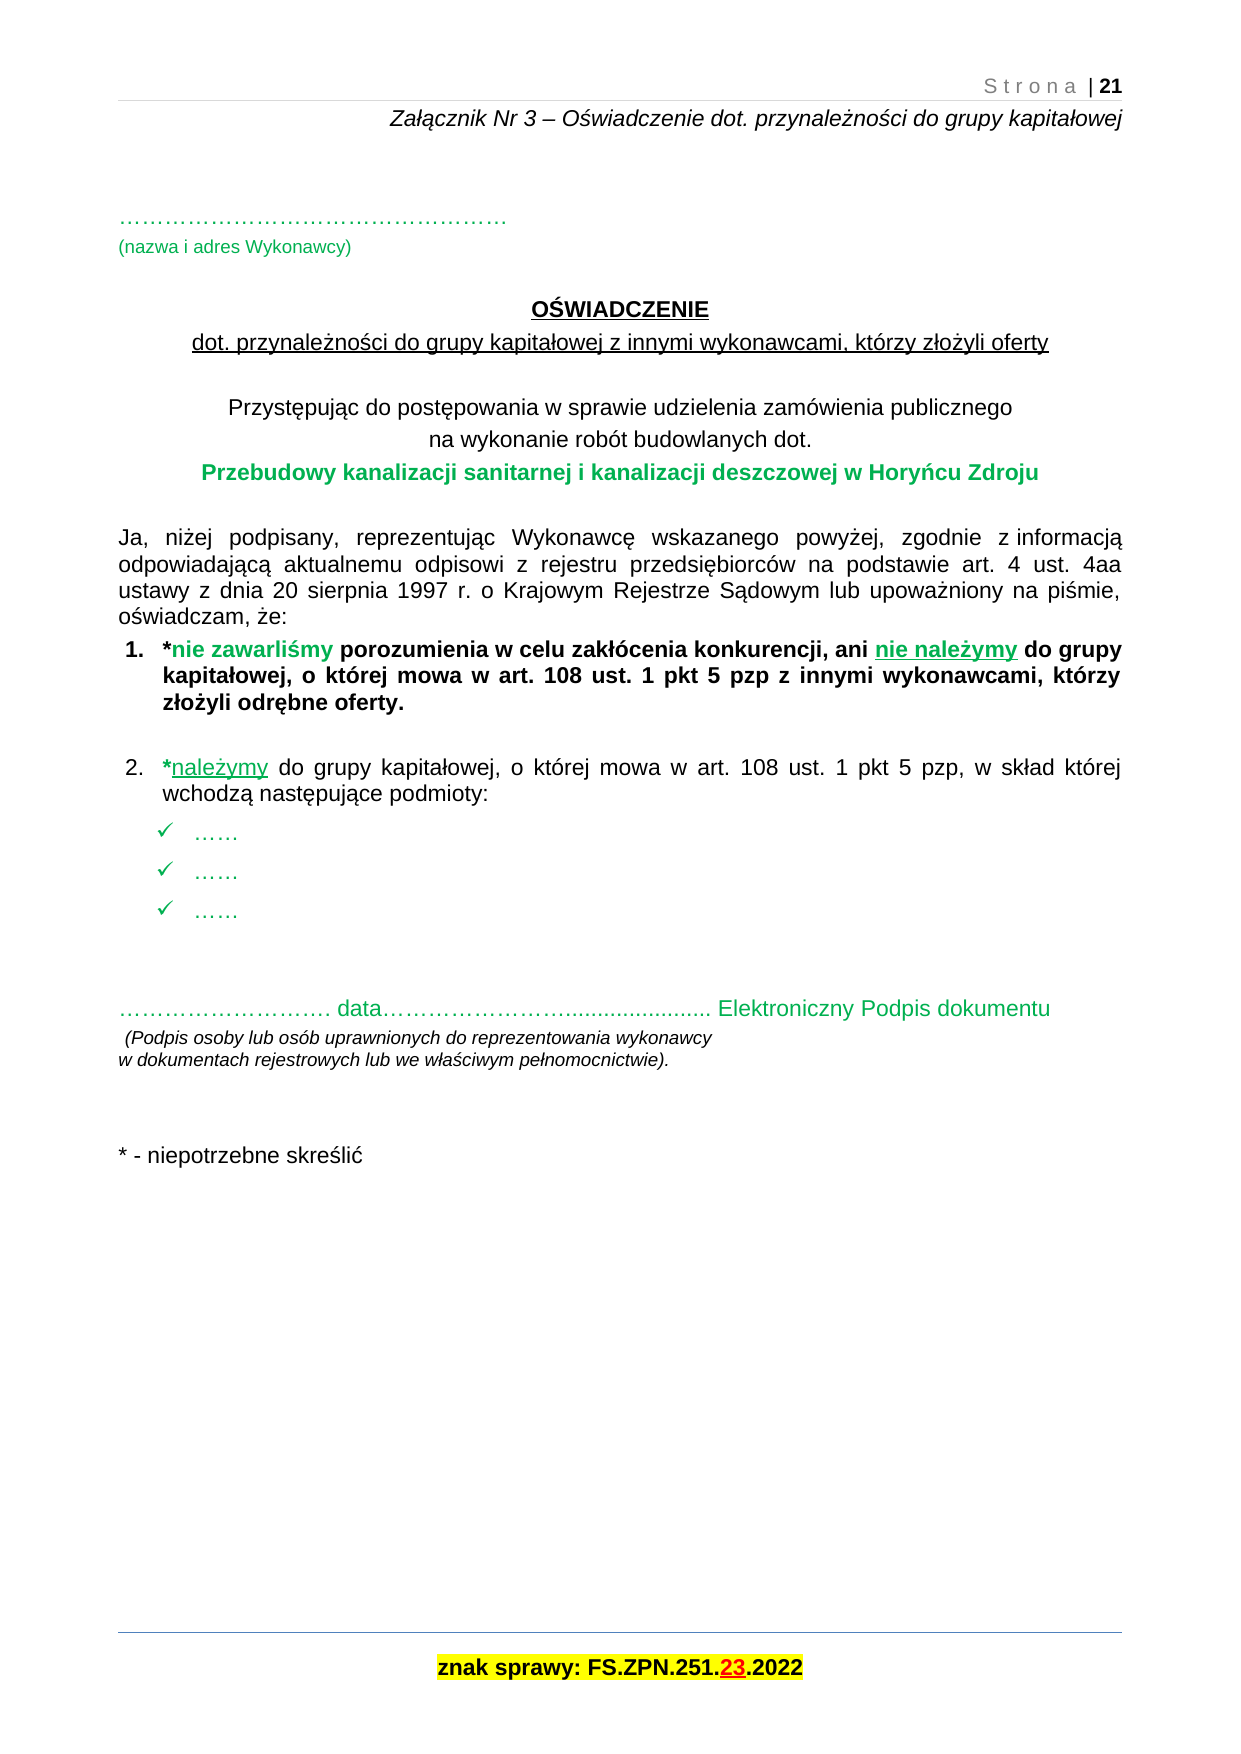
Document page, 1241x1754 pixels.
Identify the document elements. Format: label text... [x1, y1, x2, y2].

list *nie zawarliśmy porozumienia w celu zakłócenia konkurencji, ani nie należymy do grupy kapitałowej, o której mowa w art. 108 ust. 1 pkt 5 pzp z innymi wykonawcami, którzy złożyli odrębne oferty. [125, 636, 1122, 715]
text Ja, niżej podpisany, reprezentując Wykonawcę wskazanego powyżej, zgodnie z informacją odpowiadającą aktualnemu odpisowi z rejestru przedsiębiorców na podstawie art. 4 ust. 4aa ustawy z dnia 20 sierpnia 1997 r. o Krajowym Rejestrze Sądowym lub upoważniony na piśmie, oświadczam, że: [118, 524, 1122, 629]
list …… [156, 858, 1122, 884]
subtitle Załącznik Nr 3 – Oświadczenie dot. przynależności do grupy kapitałowej [118, 105, 1122, 131]
text dot. przynależności do grupy kapitałowej z innymi wykonawcami, którzy złożyli oferty [118, 328, 1122, 355]
list *należymy do grupy kapitałowej, o której mowa w art. 108 ust. 1 pkt 5 pzp, w skład której wchodzą następujące podmioty: [125, 754, 1122, 806]
text ………………………. data……………………....................... Elektroniczny Podpis dokumentu [118, 994, 1122, 1021]
text (nazwa i adres Wykonawcy) [118, 236, 1122, 257]
text (Podpis osoby lub osób uprawnionych do reprezentowania wykonawcy w dokumentach rejestrowych lub we właściwym pełnomocnictwie). [118, 1027, 1122, 1070]
text Przystępując do postępowania w sprawie udzielenia zamówienia publicznego [118, 394, 1122, 420]
text OŚWIADCZENIE [118, 296, 1122, 322]
text …………………………………………… [118, 203, 1122, 229]
text * - niepotrzebne skreślić [118, 1142, 1122, 1168]
text Przebudowy kanalizacji sanitarnej i kanalizacji deszczowej w Horyńcu Zdroju [118, 459, 1122, 485]
list …… [156, 897, 1122, 923]
list …… [156, 819, 1122, 845]
text na wykonanie robót budowlanych dot. [118, 426, 1122, 453]
